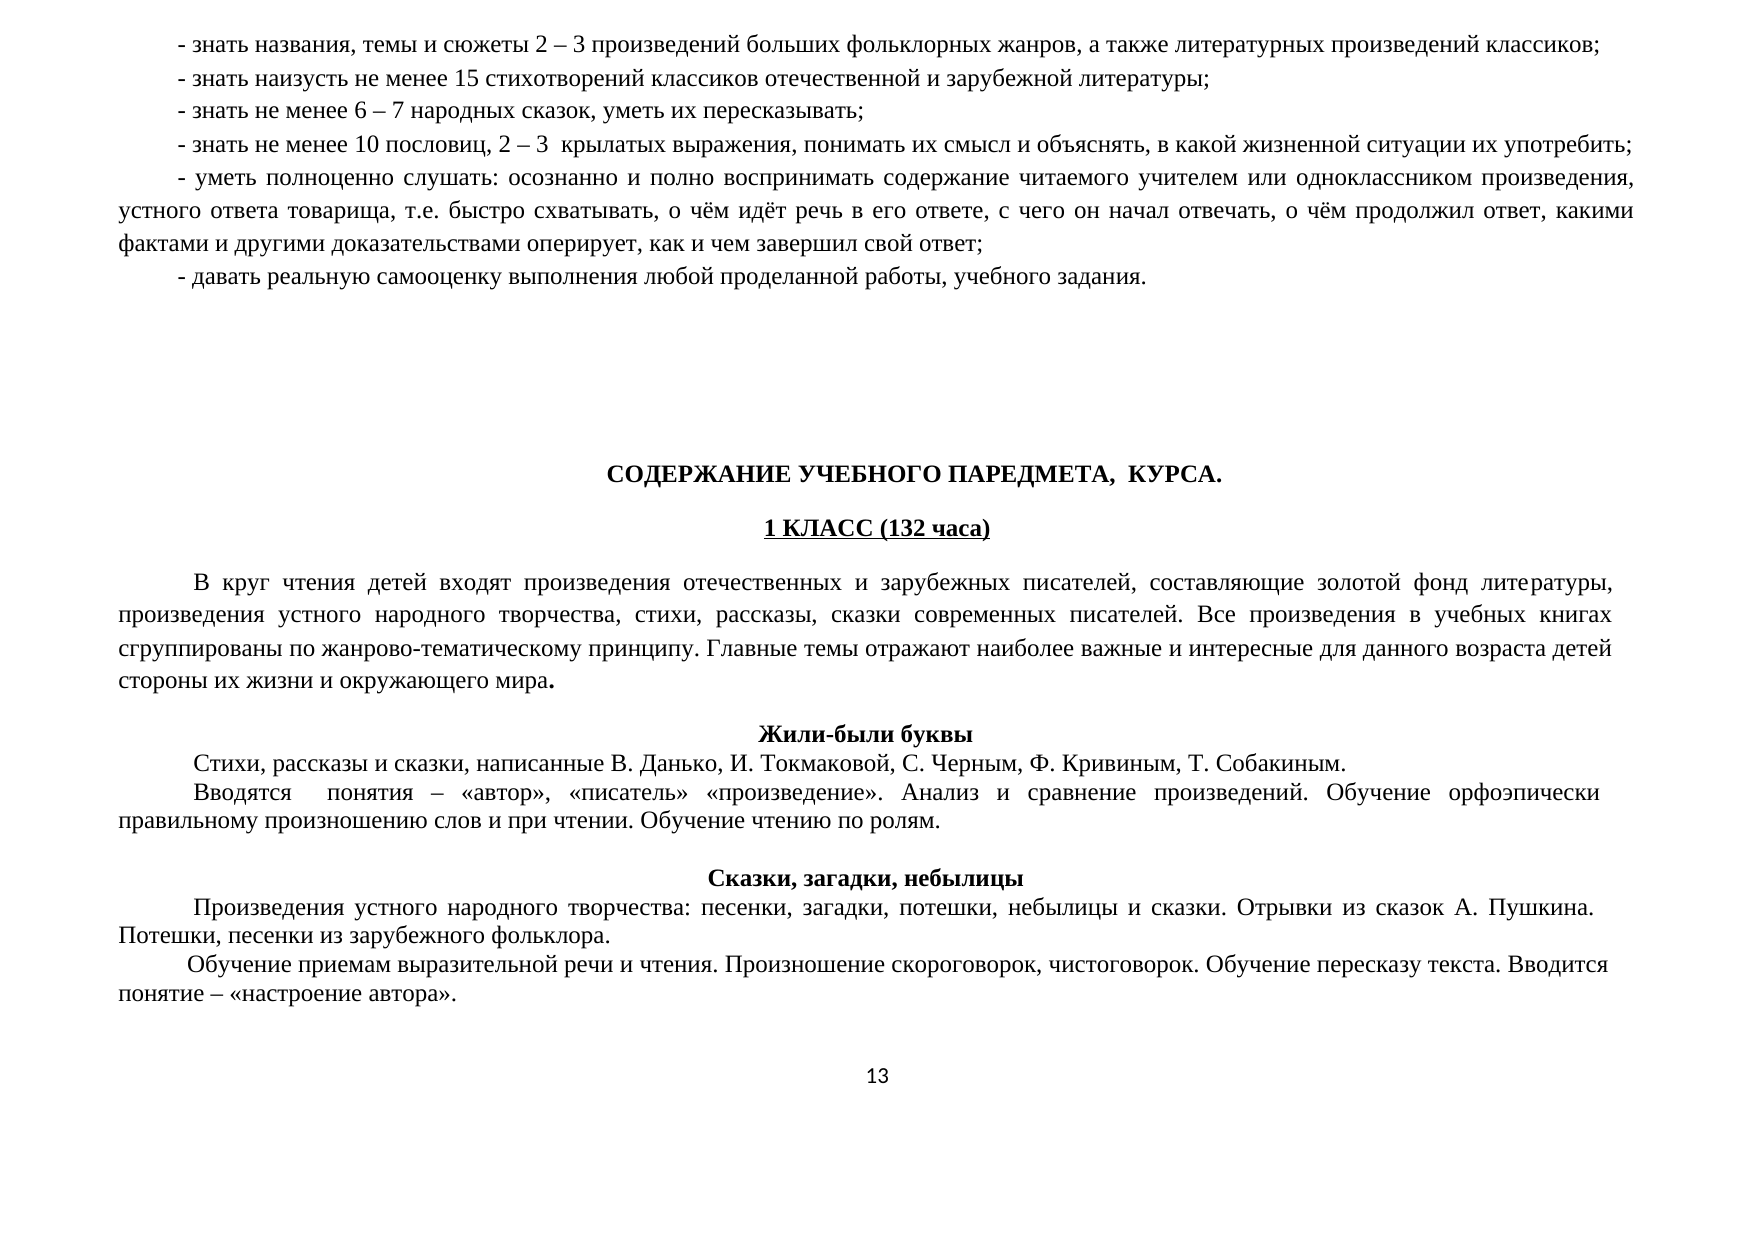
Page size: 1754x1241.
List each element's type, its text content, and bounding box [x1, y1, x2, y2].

table_cell Жили-были буквы Стихи, рассказы и сказки, написанные В. Данько, И. Токмаковой, С. Черным, Ф. Кривиным, Т. Собакиным. Вводятся понятия – «автор», «писатель» «произведение». Анализ и сравнение произведений. Обучение орфоэпически правильному произношению слов и при чтении. Обучение чтению по ролям. [107, 719, 1624, 863]
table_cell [107, 863, 1624, 1035]
text - уметь полноценно слушать: осознанно и полно воспринимать содержание читаемого учителем или одноклассником произведения, устного ответа товарища, т.е. быстро схватывать, о чём идёт речь в его ответе, с чего он начал отвечать, о чём продолжил ответ, какими фактами и другими доказательствами оперирует, как и чем завершил свой ответ; [118, 162, 1636, 256]
text 1 КЛАСС (132 часа) [118, 513, 1636, 541]
text - знать не менее 10 пословиц, 2 – 3 крылатых выражения, понимать их смысл и объяснять, в какой жизненной ситуации их употребить; [118, 129, 1636, 157]
text - знать не менее 6 – 7 народных сказок, уметь их пересказывать; [118, 96, 1636, 124]
text - знать наизусть не менее 15 стихотворений классиков отечественной и зарубежной литературы; [118, 63, 1636, 91]
table_header В круг чтения детей входят произведения отечественных и зарубежных писателей, составляющие золотой фонд литературы, произведения устного народного творчества, стихи, рассказы, сказки современных писателей. Все произведения в учебных книгах сгруппированы по жанрово-тематическому принципу. Главные темы отражают наиболее важные и интересные для данного возраста детей стороны их жизни и окружающего мира. [107, 567, 1624, 719]
text - давать реальную самооценку выполнения любой проделанной работы, учебного задания. [118, 261, 1636, 289]
text - знать названия, темы и сюжеты 2 – 3 произведений больших фольклорных жанров, а также литературных произведений классиков; [118, 29, 1636, 58]
text СОДЕРЖАНИЕ УЧЕБНОГО ПАРЕДМЕТА, КУРСА. [193, 459, 1636, 488]
